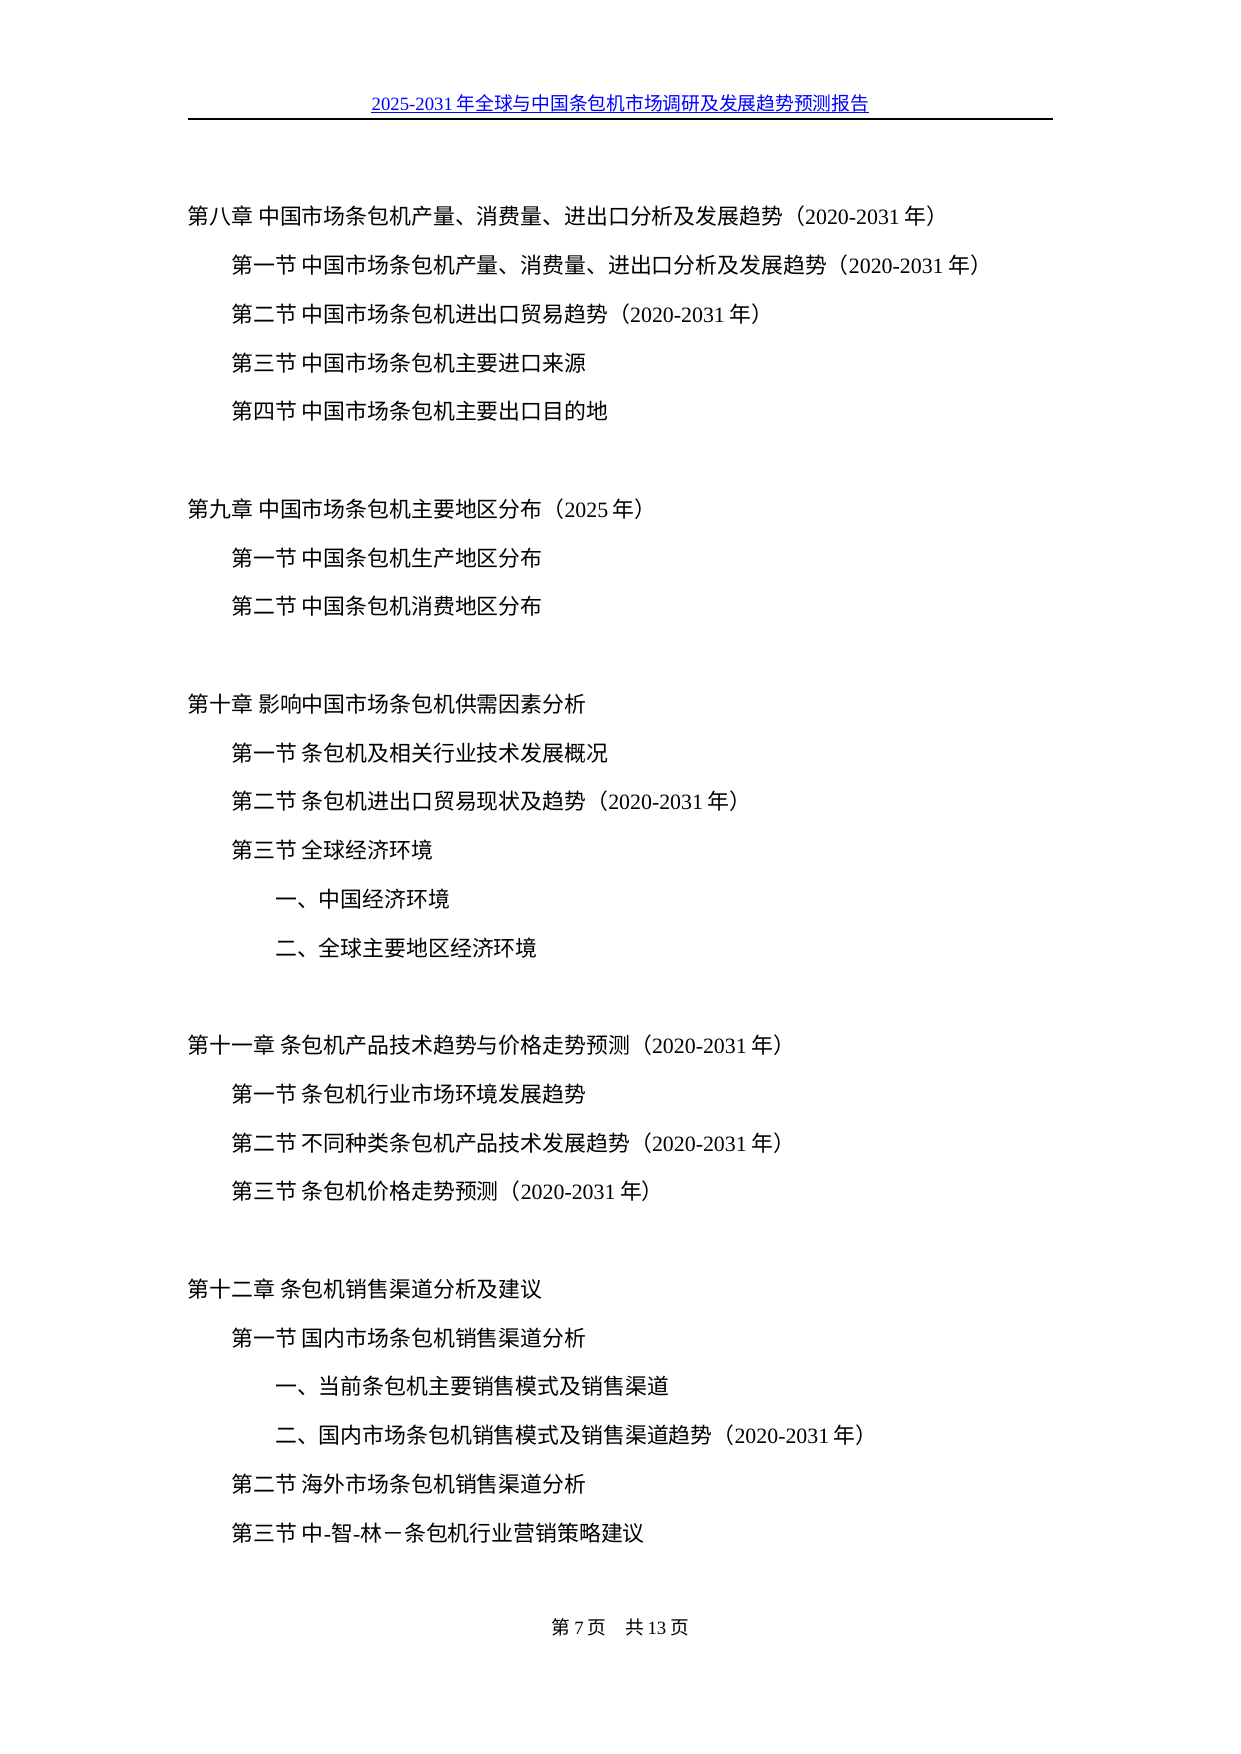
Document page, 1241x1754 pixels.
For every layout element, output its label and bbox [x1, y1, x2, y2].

text [187, 150, 1053, 1548]
